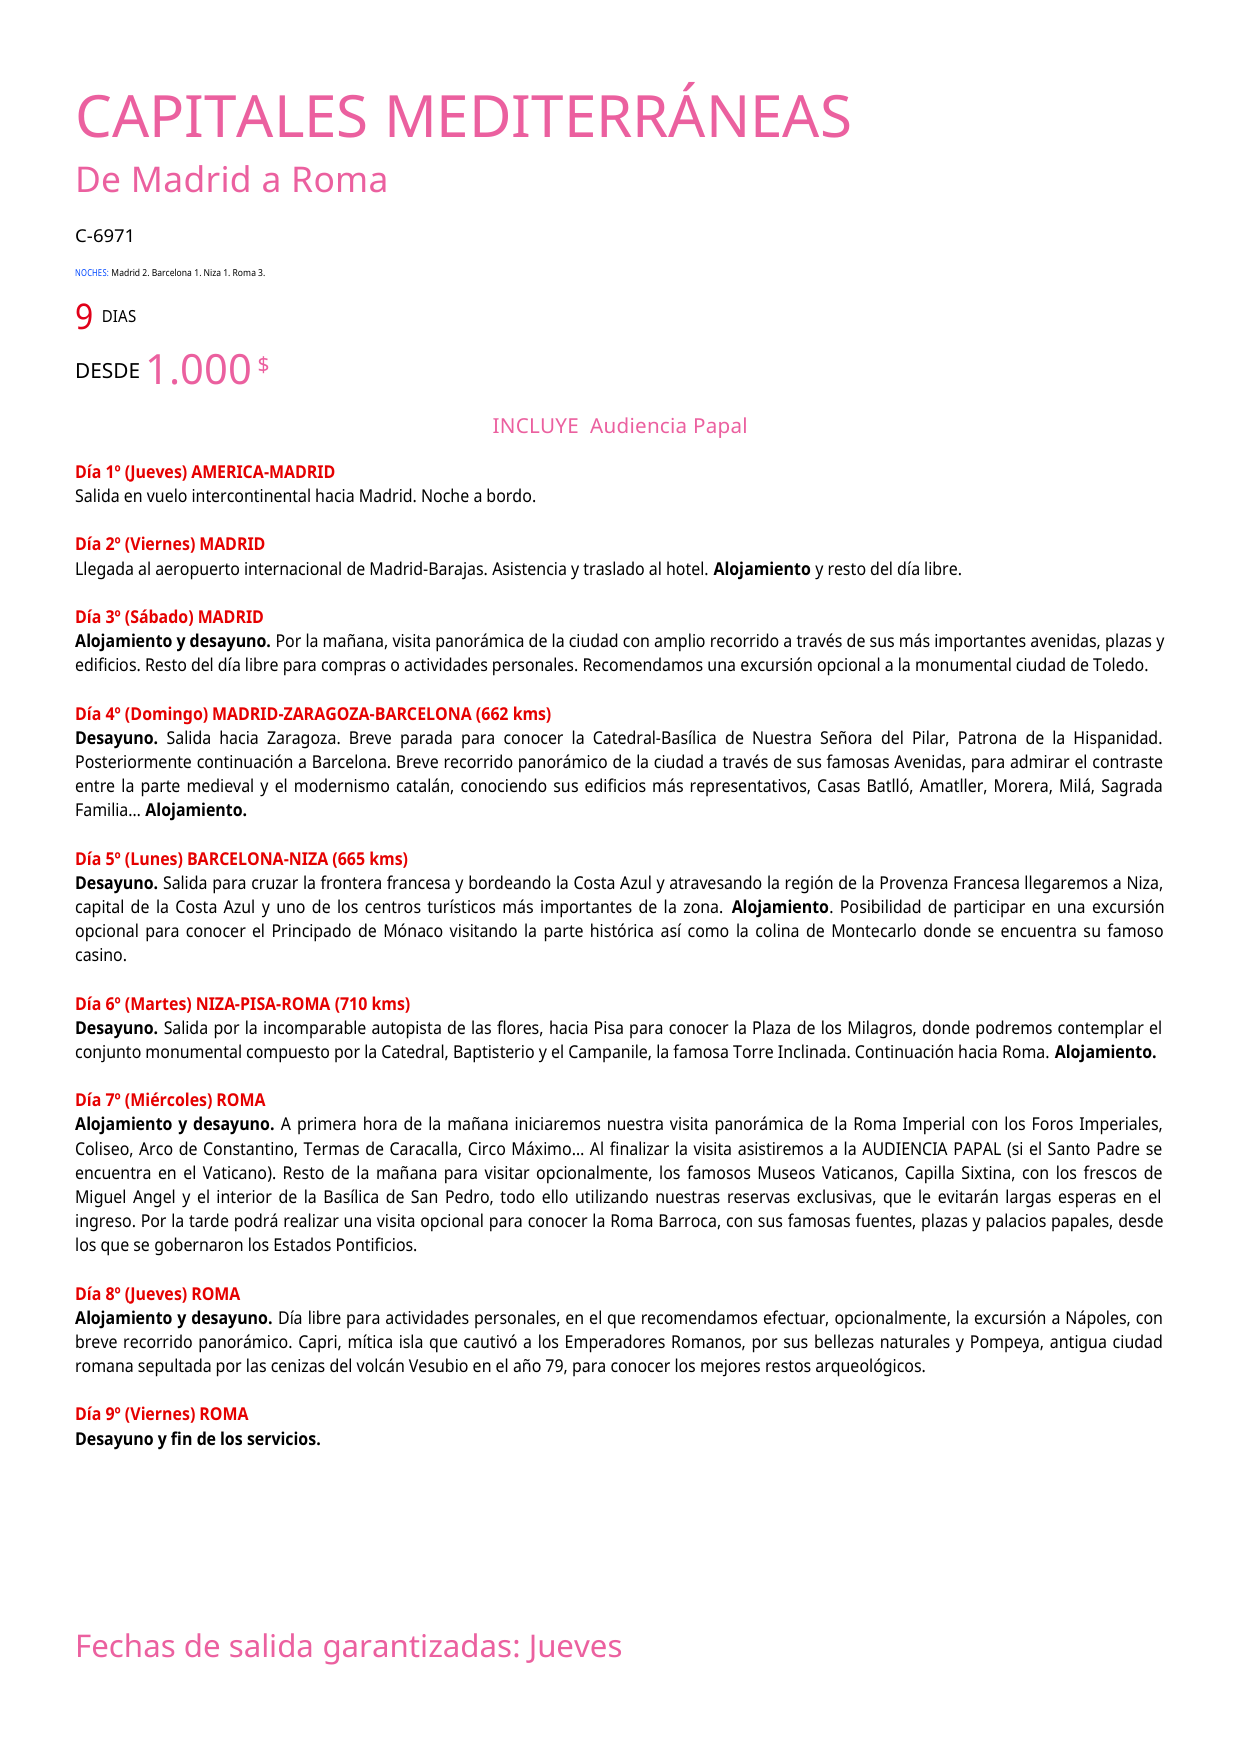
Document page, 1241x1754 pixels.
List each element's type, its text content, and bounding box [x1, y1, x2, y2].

text DESDE 1.000 $ [75, 340, 1165, 399]
text De Madrid a Roma [75, 154, 1165, 206]
text Día 1º (Jueves) AMERICA-MADRID [75, 459, 1165, 483]
text Alojamiento y desayuno. A primera hora de la mañana iniciaremos nuestra visita panorámica de la Roma Imperial con los Foros Imperiales, Coliseo, Arco de Constantino, Termas de Caracalla, Circo Máximo… Al finalizar la visita asistiremos a la AUDIENCIA PAPAL (si el Santo Padre se encuentra en el Vaticano). Resto de la mañana para visitar opcionalmente, los famosos Museos Vaticanos, Capilla Sixtina, con los frescos de Miguel Angel y el interior de la Basílica de San Pedro, todo ello utilizando nuestras reservas exclusivas, que le evitarán largas esperas en el ingreso. Por la tarde podrá realizar una visita opcional para conocer la Roma Barroca, con sus famosas fuentes, plazas y palacios papales, desde los que se gobernaron los Estados Pontificios. [75, 1112, 1165, 1257]
text Desayuno y fin de los servicios. [75, 1426, 1165, 1450]
text Día 8º (Jueves) ROMA [75, 1281, 1165, 1305]
text Llegada al aeropuerto internacional de Madrid-Barajas. Asistencia y traslado al hotel. Alojamiento y resto del día libre. [75, 556, 1165, 580]
text Día 9º (Viernes) ROMA [75, 1402, 1165, 1426]
text Salida en vuelo intercontinental hacia Madrid. Noche a bordo. [75, 483, 1165, 508]
text C-6971 [75, 206, 1165, 247]
text Día 3º (Sábado) MADRID [75, 604, 1165, 628]
text Desayuno. Salida hacia Zaragoza. Breve parada para conocer la Catedral-Basílica de Nuestra Señora del Pilar, Patrona de la Hispanidad. Posteriormente continuación a Barcelona. Breve recorrido panorámico de la ciudad a través de sus famosas Avenidas, para admirar el contraste entre la parte medieval y el modernismo catalán, conociendo sus edificios más representativos, Casas Batlló, Amatller, Morera, Milá, Sagrada Familia… Alojamiento. [75, 725, 1165, 822]
text NOCHES: Madrid 2. Barcelona 1. Niza 1. Roma 3. [75, 266, 1165, 289]
text INCLUYE Audiencia Papal [75, 411, 1165, 459]
text Día 2º (Viernes) MADRID [75, 532, 1165, 556]
text Desayuno. Salida para cruzar la frontera francesa y bordeando la Costa Azul y atravesando la región de la Provenza Francesa llegaremos a Niza, capital de la Costa Azul y uno de los centros turísticos más importantes de la zona. Alojamiento. Posibilidad de participar en una excursión opcional para conocer el Principado de Mónaco visitando la parte histórica así como la colina de Montecarlo donde se encuentra su famoso casino. [75, 870, 1165, 967]
text Día 6º (Martes) NIZA-PISA-ROMA (710 kms) [75, 991, 1165, 1015]
text Desayuno. Salida por la incomparable autopista de las flores, hacia Pisa para conocer la Plaza de los Milagros, donde podremos contemplar el conjunto monumental compuesto por la Catedral, Baptisterio y el Campanile, la famosa Torre Inclinada. Continuación hacia Roma. Alojamiento. [75, 1015, 1165, 1063]
text 9 DIAS [75, 289, 1165, 340]
text Capitales Mediterráneas [75, 75, 1165, 154]
text Alojamiento y desayuno. Por la mañana, visita panorámica de la ciudad con amplio recorrido a través de sus más importantes avenidas, plazas y edificios. Resto del día libre para compras o actividades personales. Recomendamos una excursión opcional a la monumental ciudad de Toledo. [75, 628, 1165, 677]
text Día 5º (Lunes) BARCELONA-NIZA (665 kms) [75, 846, 1165, 870]
text Alojamiento y desayuno. Día libre para actividades personales, en el que recomendamos efectuar, opcionalmente, la excursión a Nápoles, con breve recorrido panorámico. Capri, mítica isla que cautivó a los Emperadores Romanos, por sus bellezas naturales y Pompeya, antigua ciudad romana sepultada por las cenizas del volcán Vesubio en el año 79, para conocer los mejores restos arqueológicos. [75, 1305, 1165, 1378]
text Día 7º (Miércoles) ROMA [75, 1088, 1165, 1112]
text Día 4º (Domingo) MADRID-ZARAGOZA-BARCELONA (662 kms) [75, 701, 1165, 725]
text Fechas de salida garantizadas: Jueves [75, 1624, 1165, 1671]
